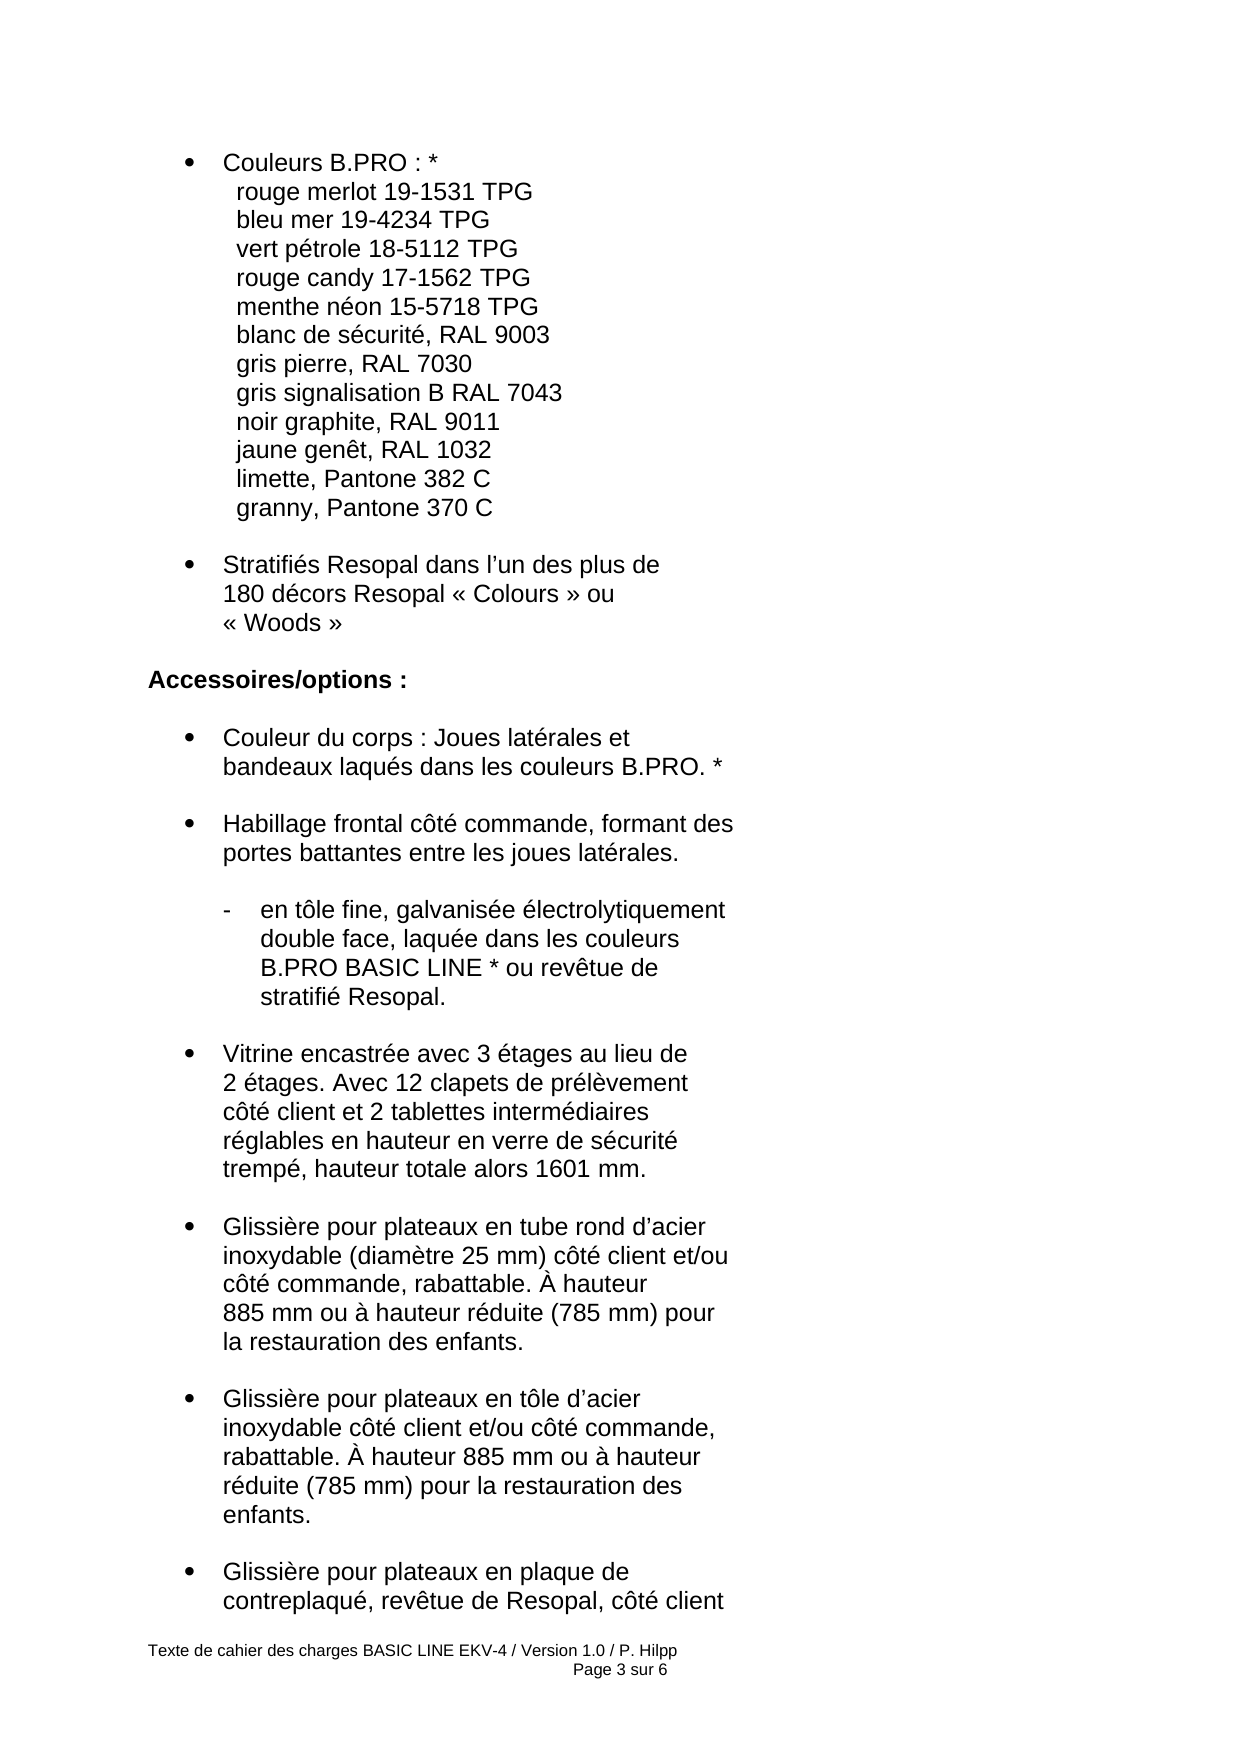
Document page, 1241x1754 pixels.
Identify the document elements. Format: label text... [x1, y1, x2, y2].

list Glissière pour plateaux en tôle d’acier inoxydable côté client et/ou côté commande, rabattable. À hauteur 885 mm ou à hauteur réduite (785 mm) pour la restauration des enfants. [185, 1384, 738, 1528]
text rouge merlot 19-1531 TPG [221, 176, 738, 205]
text limette, Pantone 382 C [221, 464, 738, 493]
text gris signalisation B RAL 7043 [221, 378, 738, 406]
text bleu mer 19-4234 TPG [221, 205, 738, 234]
list Couleurs B.PRO : * [185, 148, 1093, 176]
text gris pierre, RAL 7030 [221, 349, 738, 378]
text vert pétrole 18-5112 TPG [221, 234, 738, 263]
list Couleur du corps : Joues latérales et bandeaux laqués dans les couleurs B.PRO. * [185, 723, 738, 780]
text Accessoires/options : [148, 665, 738, 694]
text blanc de sécurité, RAL 9003 [221, 320, 738, 349]
text noir graphite, RAL 9011 [221, 406, 738, 435]
list Glissière pour plateaux en tube rond d’acier inoxydable (diamètre 25 mm) côté client et/ou côté commande, rabattable. À hauteur 885 mm ou à hauteur réduite (785 mm) pour la restauration des enfants. [185, 1212, 738, 1356]
text menthe néon 15-5718 TPG [221, 291, 738, 320]
text granny, Pantone 370 C [221, 493, 738, 521]
text rouge candy 17-1562 TPG [221, 263, 738, 291]
list Vitrine encastrée avec 3 étages au lieu de 2 étages. Avec 12 clapets de prélèvement côté client et 2 tablettes intermédiaires réglables en hauteur en verre de sécurité trempé, hauteur totale alors 1601 mm. [185, 1039, 738, 1183]
text jaune genêt, RAL 1032 [221, 435, 738, 464]
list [185, 1557, 738, 1615]
list Stratifiés Resopal dans l’un des plus de 180 décors Resopal « Colours » ou « Woods » [185, 550, 738, 637]
list Habillage frontal côté commande, formant des portes battantes entre les joues latérales. [185, 809, 738, 867]
list en tôle fine, galvanisée électrolytiquement double face, laquée dans les couleurs B.PRO BASIC LINE * ou revêtue de stratifié Resopal. [223, 896, 738, 1011]
